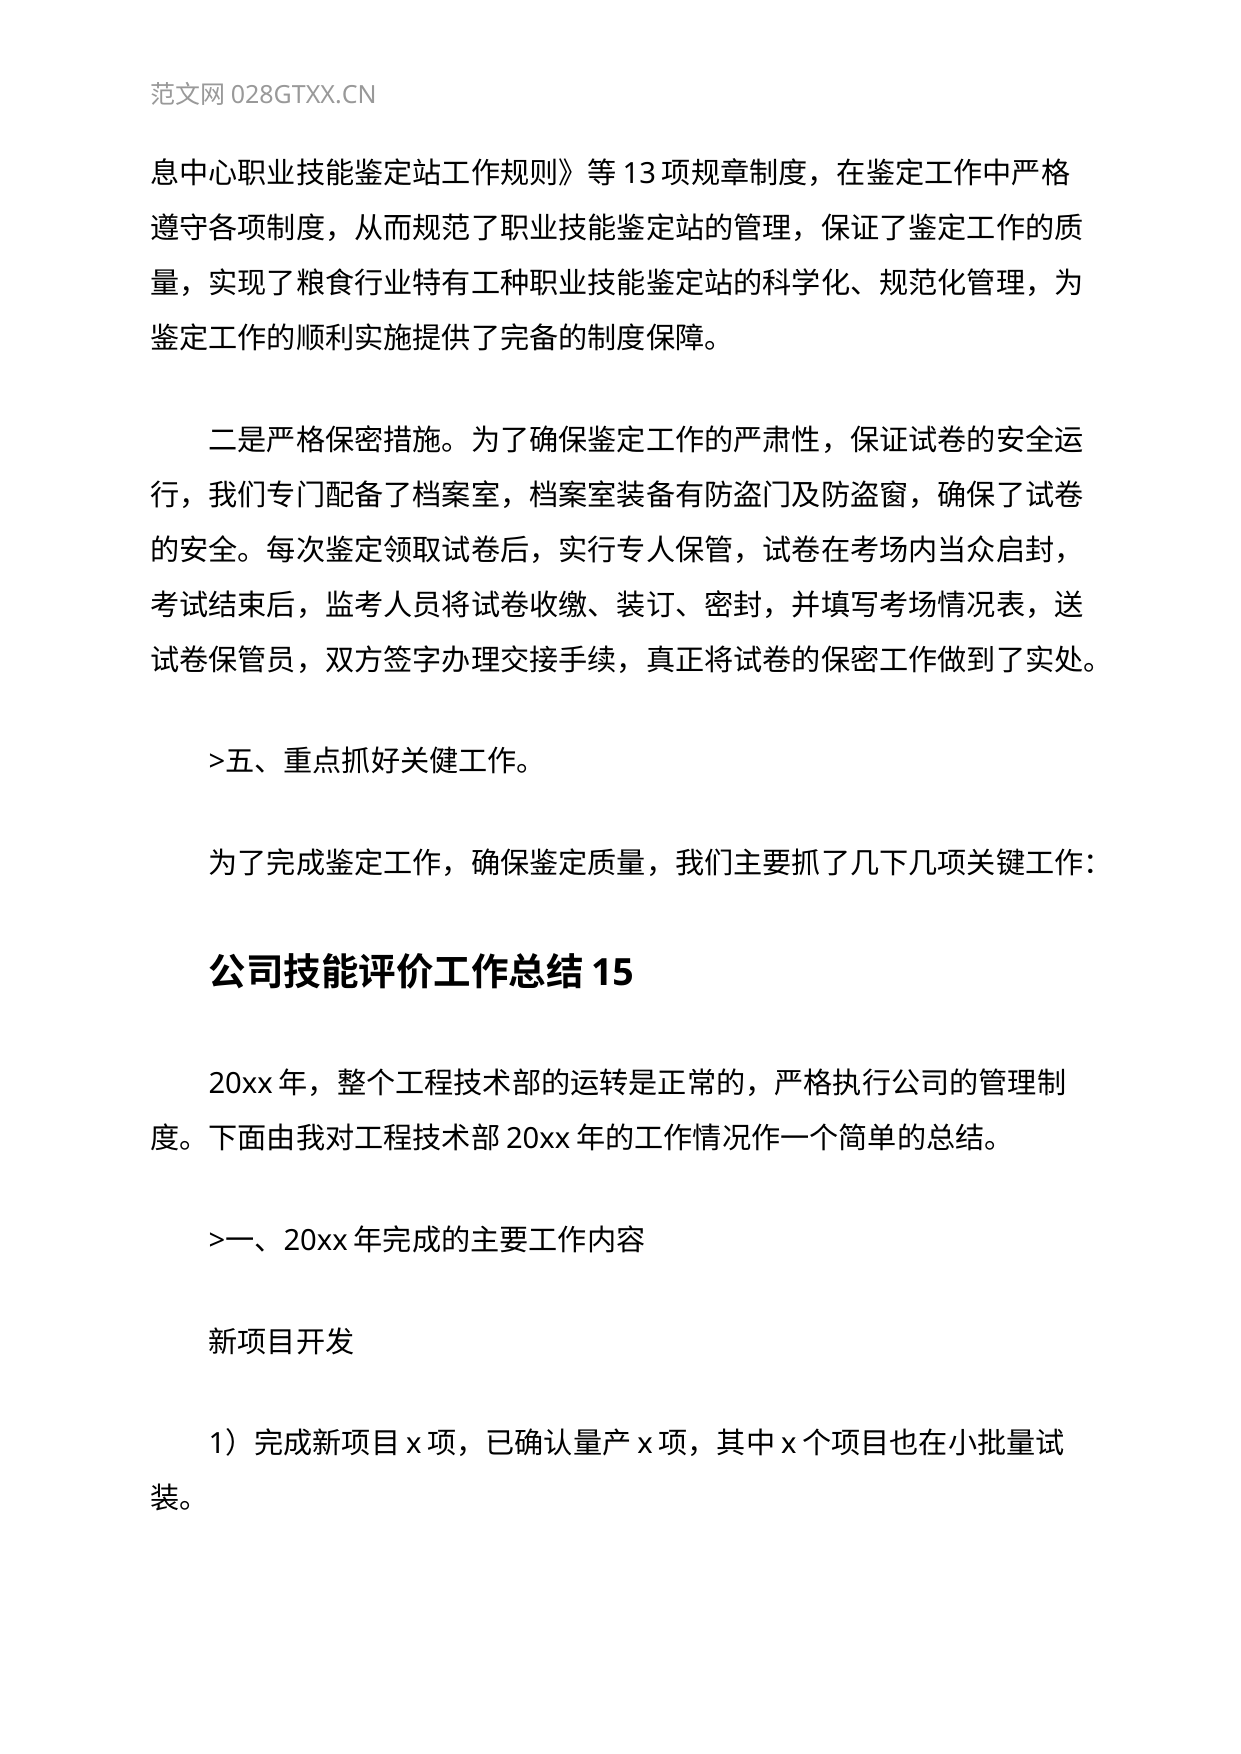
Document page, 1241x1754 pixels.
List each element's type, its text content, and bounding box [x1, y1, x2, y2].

text 公司技能评价工作总结15 [150, 942, 1090, 996]
text >一、20xx年完成的主要工作内容 [150, 1216, 1090, 1259]
text 20xx年，整个工程技术部的运转是正常的，严格执行公司的管理制度。下面由我对工程技术部20xx年的工作情况作一个简单的总结。 [150, 1059, 1090, 1157]
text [150, 150, 1090, 357]
text 1）完成新项目x项，已确认量产x项，其中x个项目也在小批量试装。 [150, 1420, 1090, 1517]
text >五、重点抓好关健工作。 [150, 738, 1090, 780]
text 为了完成鉴定工作，确保鉴定质量，我们主要抓了几下几项关键工作： [150, 840, 1090, 882]
text 二是严格保密措施。为了确保鉴定工作的严肃性，保证试卷的安全运行，我们专门配备了档案室，档案室装备有防盗门及防盗窗，确保了试卷的安全。每次鉴定领取试卷后，实行专人保管，试卷在考场内当众启封，考试结束后，监考人员将试卷收缴、装订、密封，并填写考场情况表，送试卷保管员，双方签字办理交接手续，真正将试卷的保密工作做到了实处。 [150, 417, 1090, 678]
text 新项目开发 [150, 1318, 1090, 1361]
